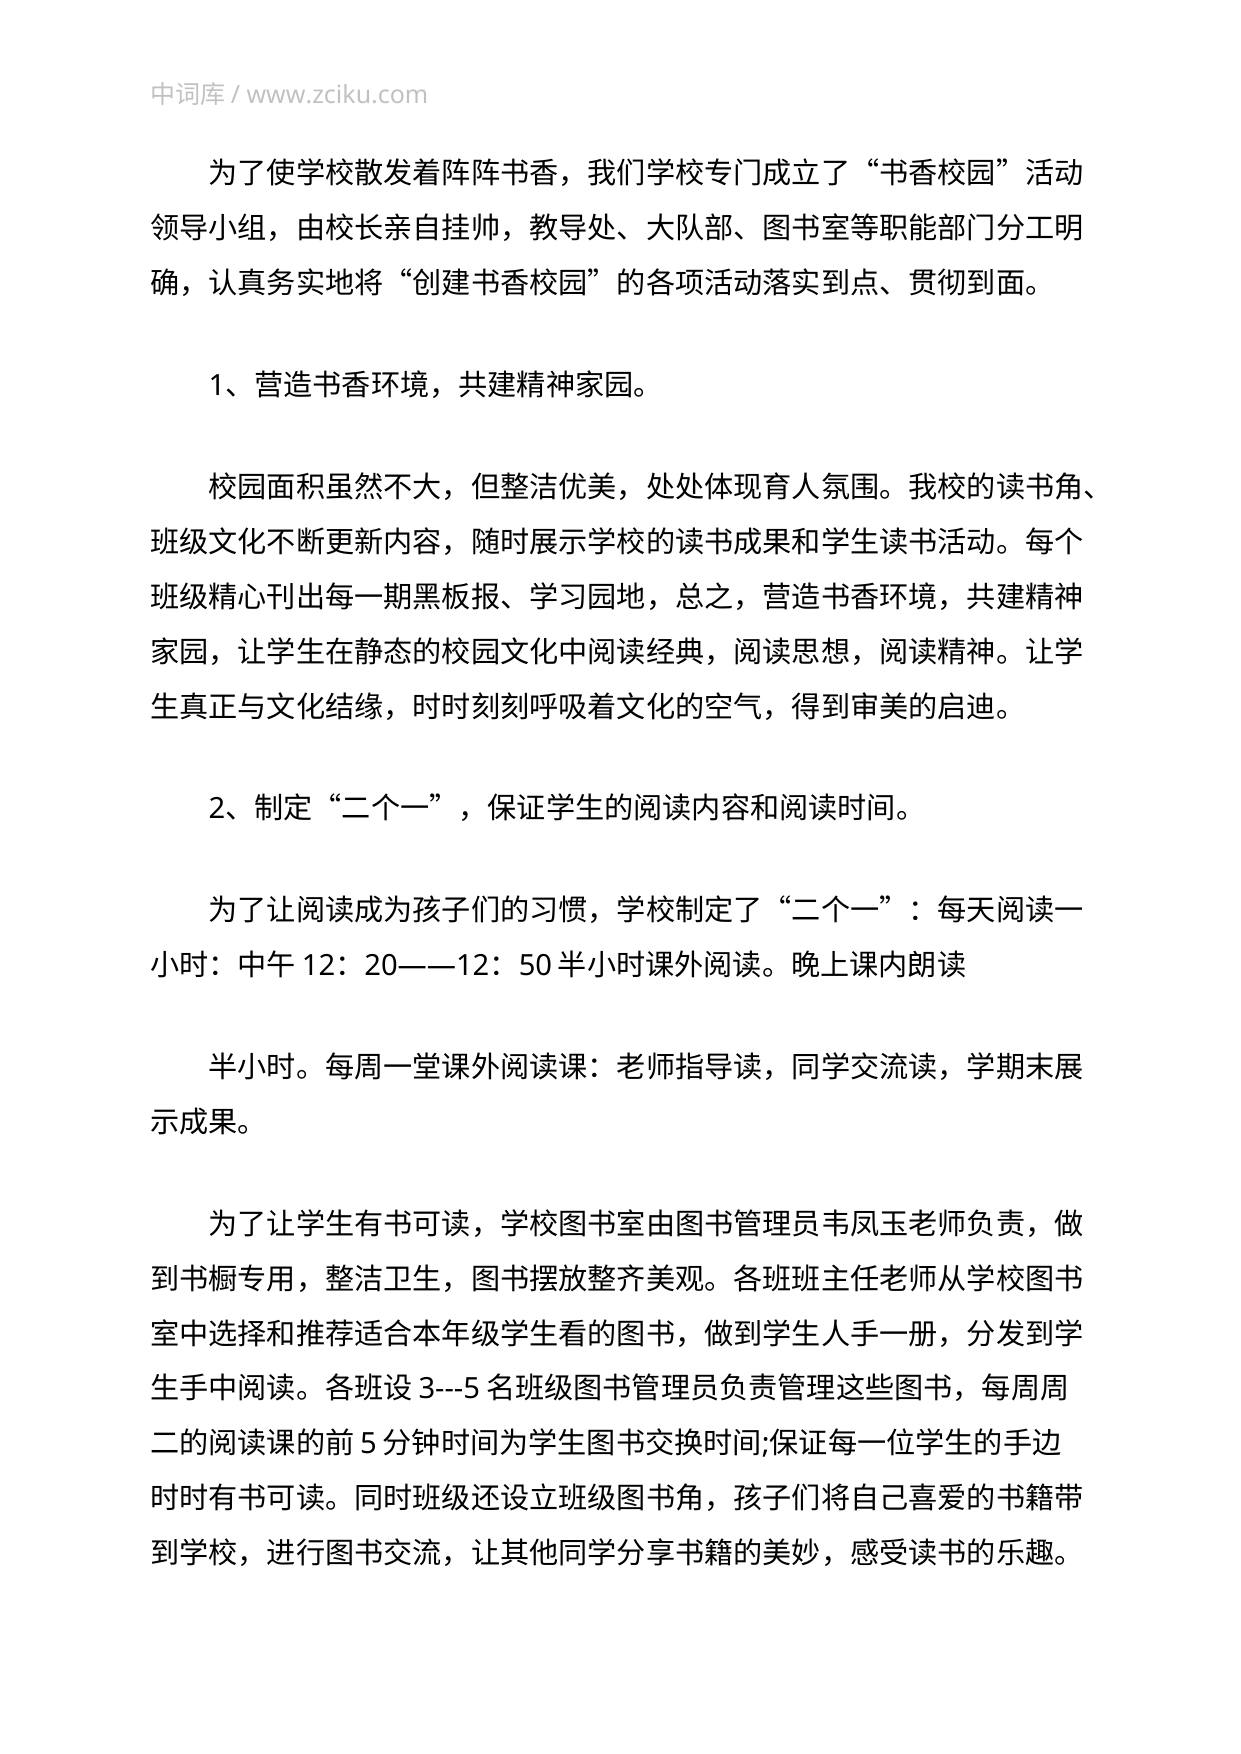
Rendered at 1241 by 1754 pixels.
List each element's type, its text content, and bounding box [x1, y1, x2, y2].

text 为了使学校散发着阵阵书香，我们学校专门成立了“书香校园”活动领导小组，由校长亲自挂帅，教导处、大队部、图书室等职能部门分工明确，认真务实地将“创建书香校园”的各项活动落实到点、贯彻到面。 [150, 150, 1090, 302]
text 半小时。每周一堂课外阅读课：老师指导读，同学交流读，学期末展示成果。 [150, 1044, 1090, 1141]
text 为了让学生有书可读，学校图书室由图书管理员韦凤玉老师负责，做到书橱专用，整洁卫生，图书摆放整齐美观。各班班主任老师从学校图书室中选择和推荐适合本年级学生看的图书，做到学生人手一册，分发到学生手中阅读。各班设3---5名班级图书管理员负责管理这些图书，每周周二的阅读课的前5分钟时间为学生图书交换时间;保证每一位学生的手边时时有书可读。同时班级还设立班级图书角，孩子们将自己喜爱的书籍带到学校，进行图书交流，让其他同学分享书籍的美妙，感受读书的乐趣。 [150, 1200, 1090, 1572]
text 2、制定“二个一”，保证学生的阅读内容和阅读时间。 [150, 785, 1090, 827]
text 为了让阅读成为孩子们的习惯，学校制定了“二个一”：每天阅读一小时：中午12：20——12：50半小时课外阅读。晚上课内朗读 [150, 887, 1090, 984]
text 1、营造书香环境，共建精神家园。 [150, 362, 1090, 404]
text 校园面积虽然不大，但整洁优美，处处体现育人氛围。我校的读书角、班级文化不断更新内容，随时展示学校的读书成果和学生读书活动。每个班级精心刊出每一期黑板报、学习园地，总之，营造书香环境，共建精神家园，让学生在静态的校园文化中阅读经典，阅读思想，阅读精神。让学生真正与文化结缘，时时刻刻呼吸着文化的空气，得到审美的启迪。 [150, 463, 1090, 725]
